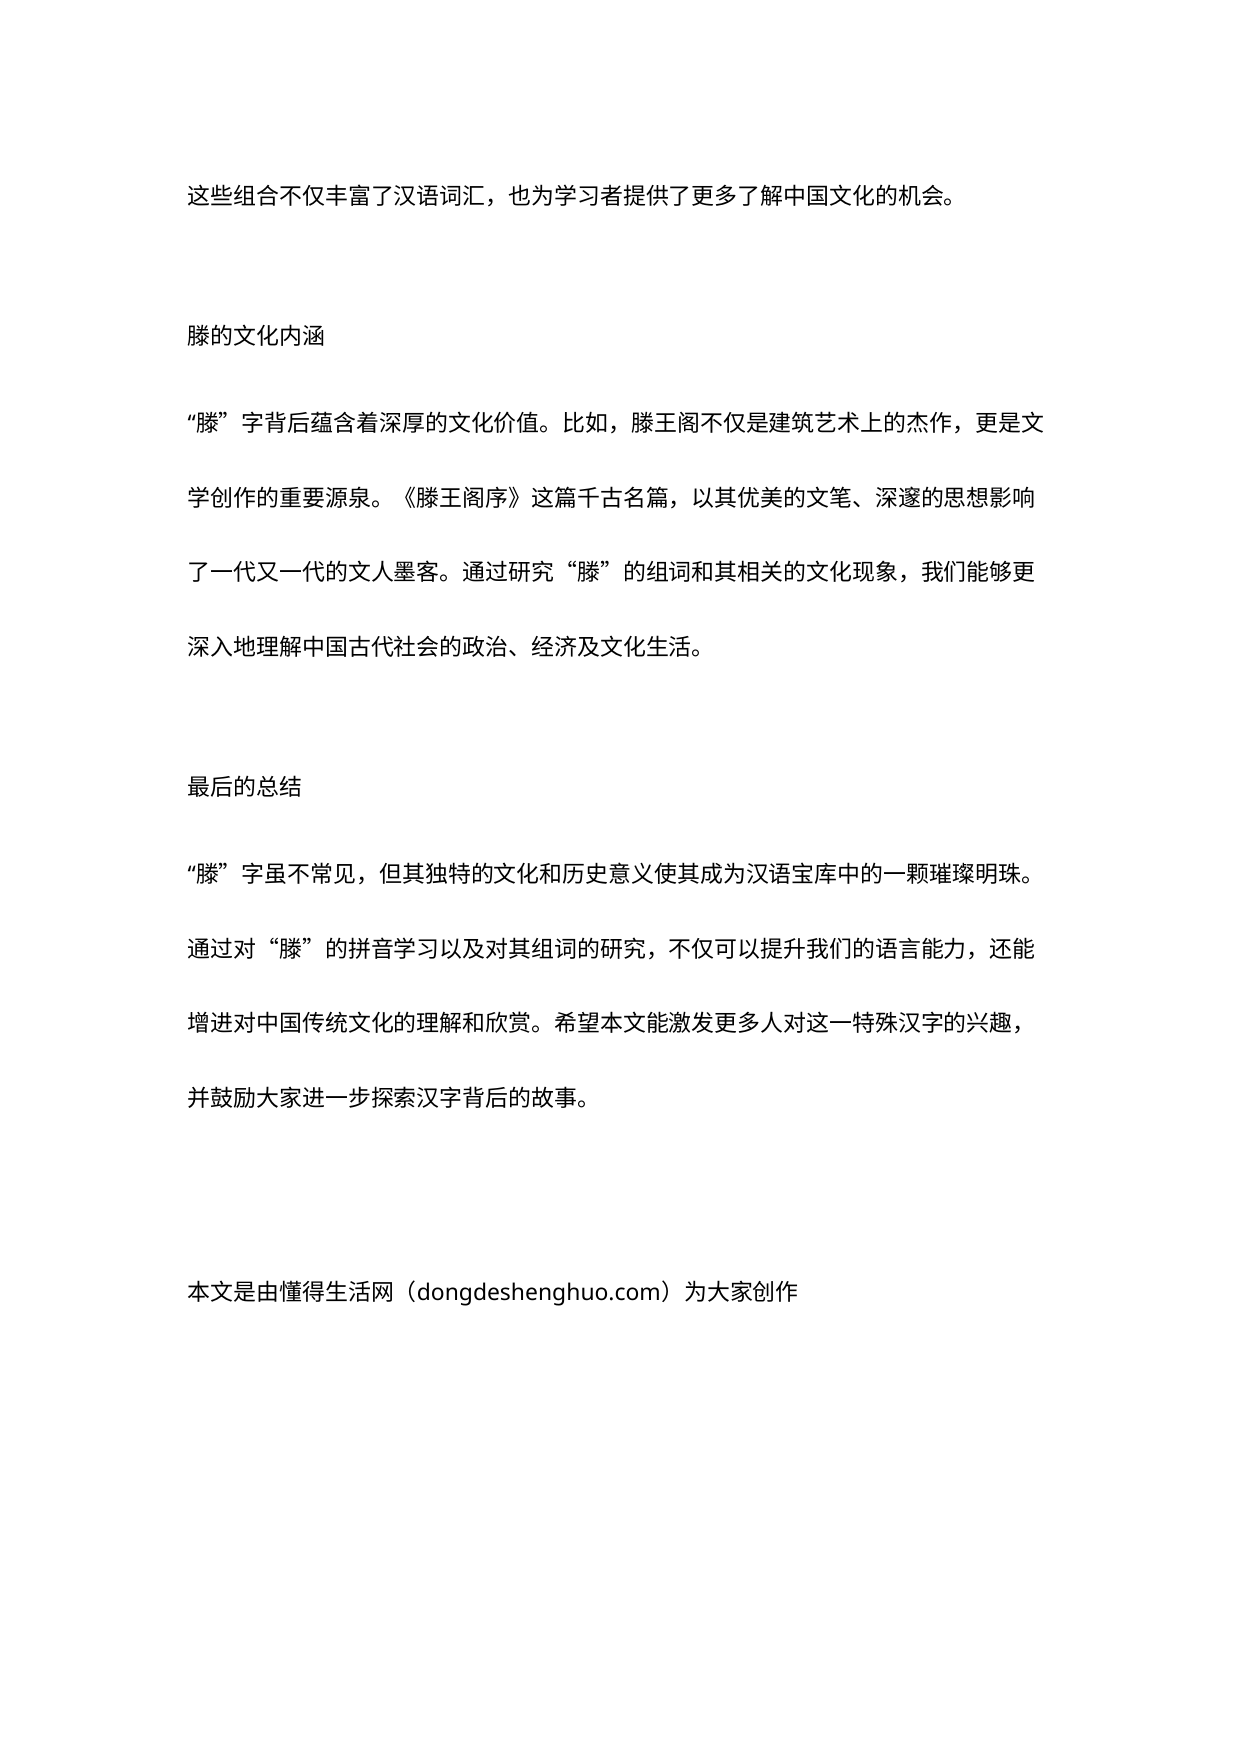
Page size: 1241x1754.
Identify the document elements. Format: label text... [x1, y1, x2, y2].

text “滕”字背后蕴含着深厚的文化价值。比如，滕王阁不仅是建筑艺术上的杰作，更是文学创作的重要源泉。《滕王阁序》这篇千古名篇，以其优美的文笔、深邃的思想影响了一代又一代的文人墨客。通过研究“滕”的组词和其相关的文化现象，我们能够更深入地理解中国古代社会的政治、经济及文化生活。 [187, 389, 1053, 678]
text 最后的总结 [187, 753, 1053, 818]
text “滕”字虽不常见，但其独特的文化和历史意义使其成为汉语宝库中的一颗璀璨明珠。通过对“滕”的拼音学习以及对其组词的研究，不仅可以提升我们的语言能力，还能增进对中国传统文化的理解和欣赏。希望本文能激发更多人对这一特殊汉字的兴趣，并鼓励大家进一步探索汉字背后的故事。 [187, 840, 1053, 1129]
text 滕的文化内涵 [187, 302, 1053, 367]
text 本文是由懂得生活网（dongdeshenghuo.com）为大家创作 [187, 1258, 1053, 1323]
text 这些组合不仅丰富了汉语词汇，也为学习者提供了更多了解中国文化的机会。 [187, 162, 1053, 227]
